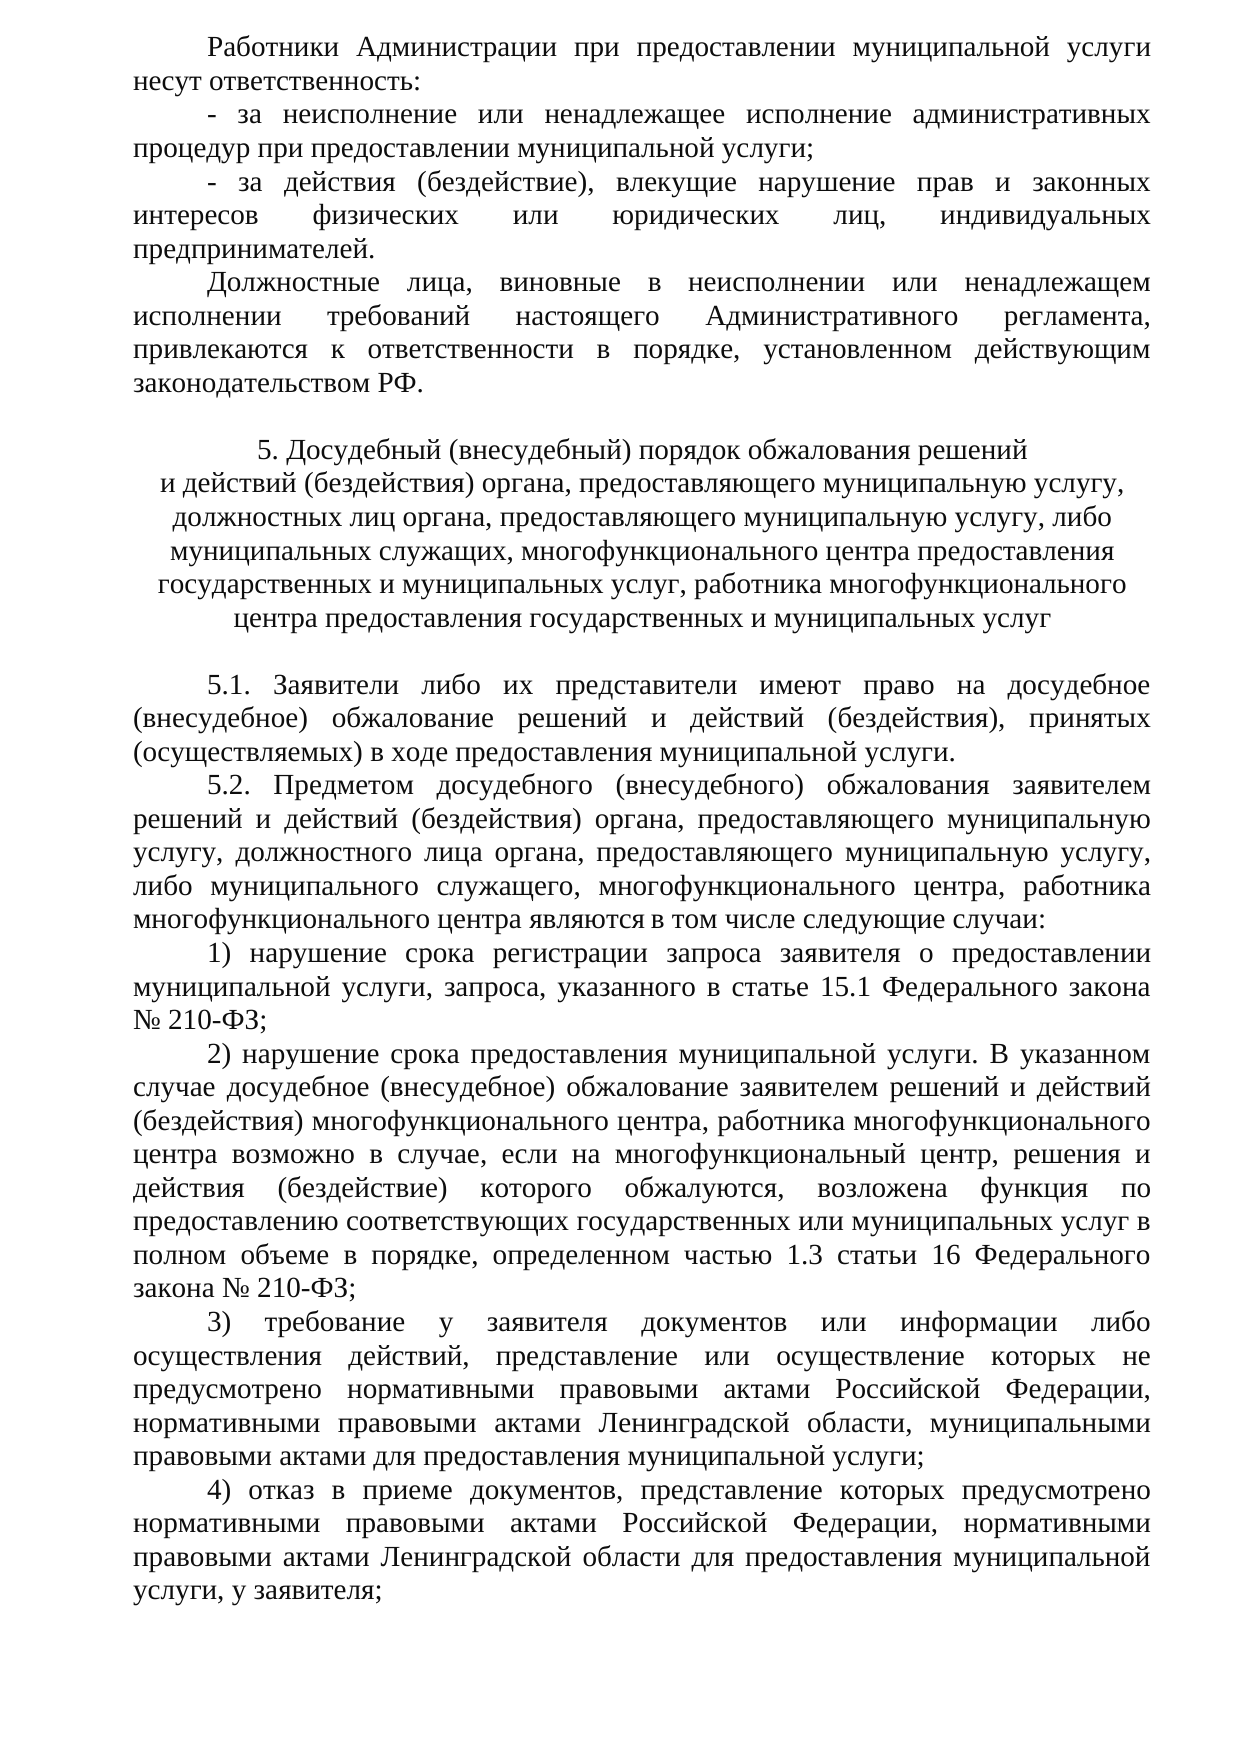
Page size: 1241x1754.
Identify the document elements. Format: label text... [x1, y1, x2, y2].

text 5. Досудебный (внесудебный) порядок обжалования решений [133, 432, 1152, 466]
text и действий (бездействия) органа, предоставляющего муниципальную услугу, должностных лиц органа, предоставляющего муниципальную услугу, либо муниципальных служащих, многофункционального центра предоставления государственных и муниципальных услуг, работника многофункционального центра предоставления государственных и муниципальных услуг [133, 466, 1152, 633]
text - за действия (бездействие), влекущие нарушение прав и законных интересов физических или юридических лиц, индивидуальных предпринимателей. [133, 164, 1152, 264]
text 2) нарушение срока предоставления муниципальной услуги. В указанном случае досудебное (внесудебное) обжалование заявителем решений и действий (бездействия) многофункционального центра, работника многофункционального центра возможно в случае, если на многофункциональный центр, решения и действия (бездействие) которого обжалуются, возложена функция по предоставлению соответствующих государственных или муниципальных услуг в полном объеме в порядке, определенном частью 1.3 статьи 16 Федерального закона № 210-ФЗ; [133, 1036, 1152, 1304]
text 4) отказ в приеме документов, представление которых предусмотрено нормативными правовыми актами Российской Федерации, нормативными правовыми актами Ленинградской области для предоставления муниципальной услуги, у заявителя; [133, 1472, 1152, 1606]
text 5.1. Заявители либо их представители имеют право на досудебное (внесудебное) обжалование решений и действий (бездействия), принятых (осуществляемых) в ходе предоставления муниципальной услуги. [133, 667, 1152, 767]
text - за неисполнение или ненадлежащее исполнение административных процедур при предоставлении муниципальной услуги; [133, 97, 1152, 164]
text Работники Администрации при предоставлении муниципальной услуги несут ответственность: [133, 29, 1152, 97]
text 3) требование у заявителя документов или информации либо осуществления действий, представление или осуществление которых не предусмотрено нормативными правовыми актами Российской Федерации, нормативными правовыми актами Ленинградской области, муниципальными правовыми актами для предоставления муниципальной услуги; [133, 1304, 1152, 1472]
text 5.2. Предметом досудебного (внесудебного) обжалования заявителем решений и действий (бездействия) органа, предоставляющего муниципальную услугу, должностного лица органа, предоставляющего муниципальную услугу, либо муниципального служащего, многофункционального центра, работника многофункционального центра являются в том числе следующие случаи: [133, 767, 1152, 935]
text 1) нарушение срока регистрации запроса заявителя о предоставлении муниципальной услуги, запроса, указанного в статье 15.1 Федерального закона № 210-ФЗ; [133, 935, 1152, 1036]
text Должностные лица, виновные в неисполнении или ненадлежащем исполнении требований настоящего Административного регламента, привлекаются к ответственности в порядке, установленном действующим законодательством РФ. [133, 264, 1152, 398]
